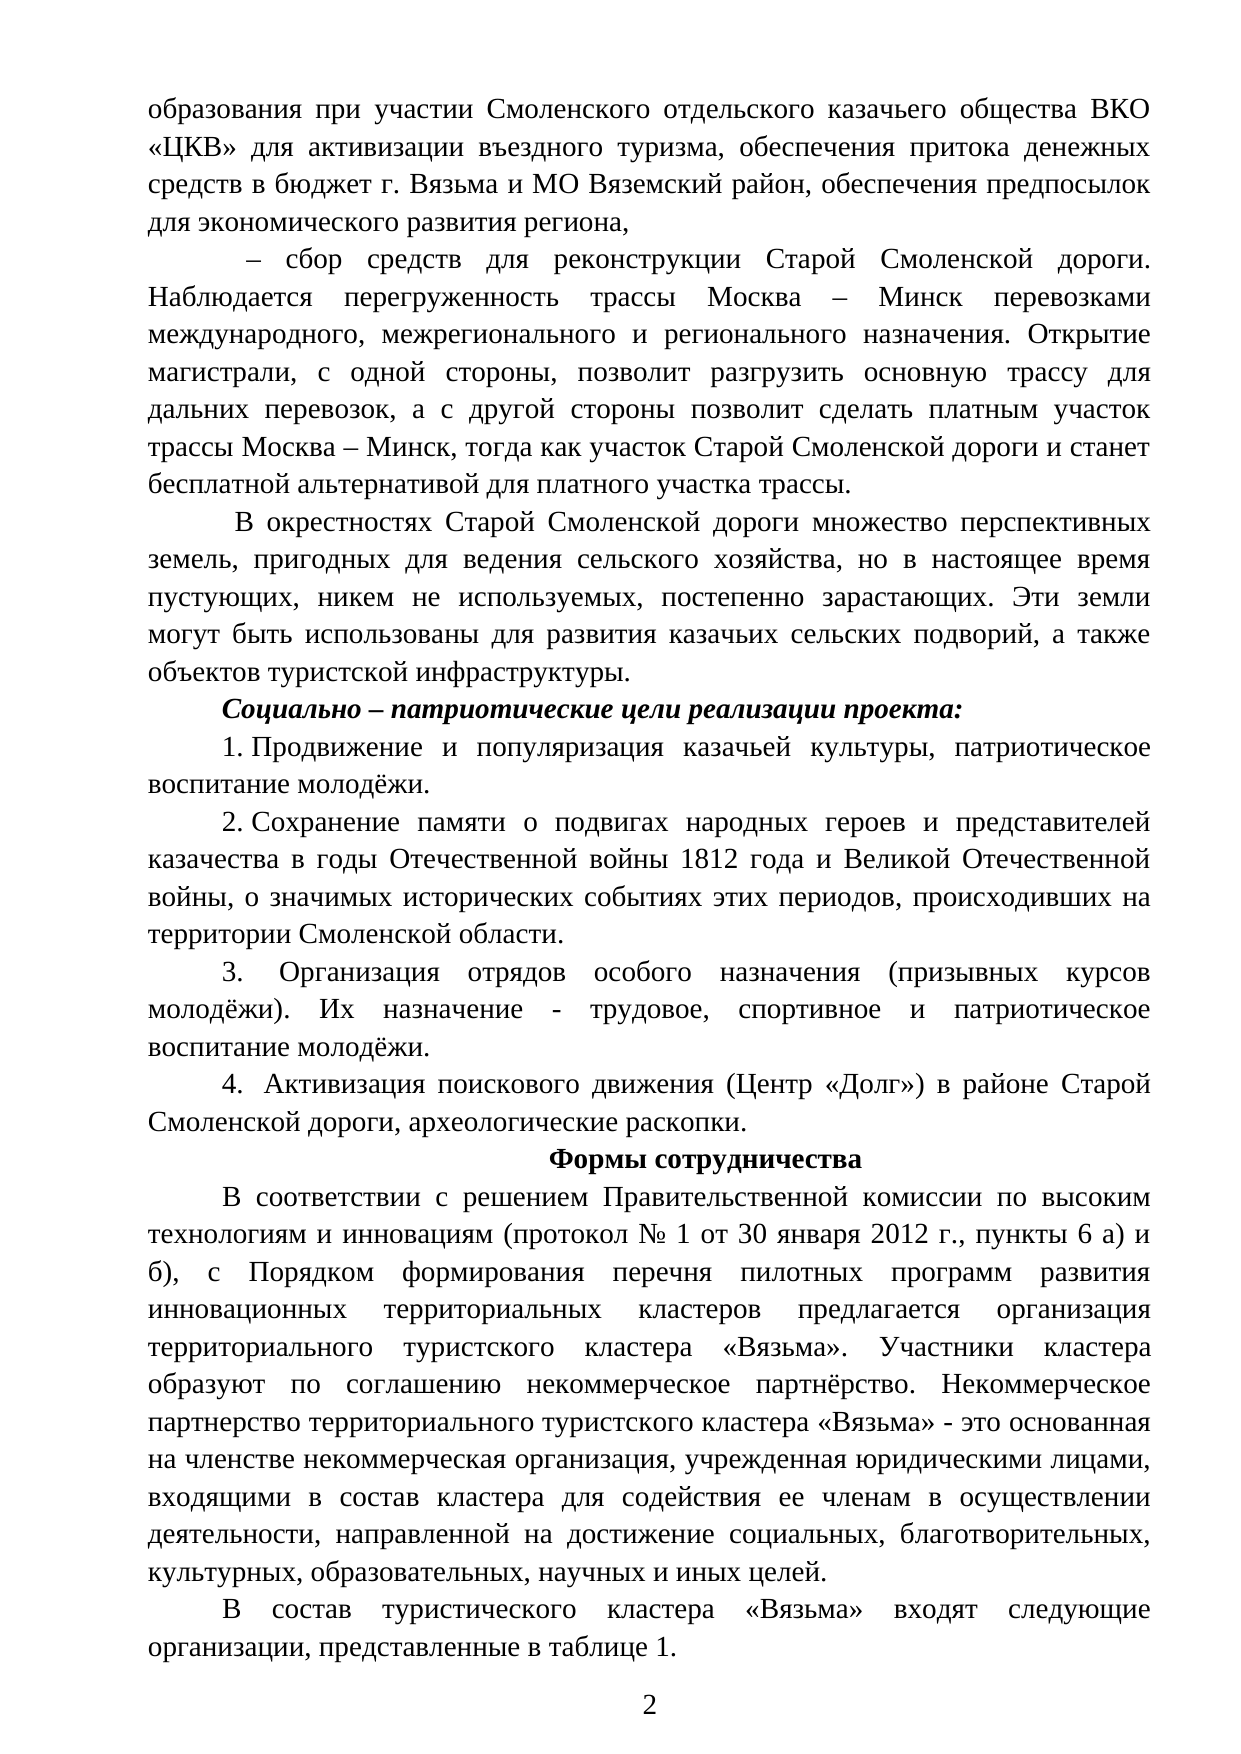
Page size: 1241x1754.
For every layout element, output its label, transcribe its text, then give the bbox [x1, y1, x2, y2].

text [148, 89, 1152, 239]
text В окрестностях Старой Смоленской дороги множество перспективных земель, пригодных для ведения сельского хозяйства, но в настоящее время пустующих, никем не используемых, постепенно зарастающих. Эти земли могут быть использованы для развития казачьих сельских подворий, а также объектов туристской инфраструктуры. [148, 501, 1152, 689]
list Организация отрядов особого назначения (призывных курсов молодёжи). Их назначение - трудовое, спортивное и патриотическое воспитание молодёжи. [148, 951, 1152, 1064]
list Продвижение и популяризация казачьей культуры, патриотическое воспитание молодёжи. [148, 726, 1152, 801]
text Социально – патриотические цели реализации проекта: [148, 689, 1152, 726]
text В состав туристического кластера «Вязьма» входят следующие организации, представленные в таблице 1. [148, 1589, 1152, 1664]
text – сбор средств для реконструкции Старой Смоленской дороги. Наблюдается перегруженность трассы Москва – Минск перевозками международного, межрегионального и регионального назначения. Открытие магистрали, с одной стороны, позволит разгрузить основную трассу для дальних перевозок, а с другой стороны позволит сделать платным участок трассы Москва – Минск, тогда как участок Старой Смоленской дороги и станет бесплатной альтернативой для платного участка трассы. [148, 239, 1152, 501]
list Сохранение памяти о подвигах народных героев и представителей казачества в годы Отечественной войны 1812 года и Великой Отечественной войны, о значимых исторических событиях этих периодов, происходивших на территории Смоленской области. [148, 801, 1152, 951]
text В соответствии с решением Правительственной комиссии по высоким технологиям и инновациям (протокол № 1 от 30 января 2012 г., пункты 6 а) и б), с Порядком формирования перечня пилотных программ развития инновационных территориальных кластеров предлагается организация территориального туристского кластера «Вязьма». Участники кластера образуют по соглашению некоммерческое партнёрство. Некоммерческое партнерство территориального туристского кластера «Вязьма» - это основанная на членстве некоммерческая организация, учрежденная юридическими лицами, входящими в состав кластера для содействия ее членам в осуществлении деятельности, направленной на достижение социальных, благотворительных, культурных, образовательных, научных и иных целей. [148, 1176, 1152, 1589]
text Формы сотрудничества [259, 1139, 1152, 1176]
list Активизация поискового движения (Центр «Долг») в районе Старой Смоленской дороги, археологические раскопки. [148, 1064, 1152, 1139]
